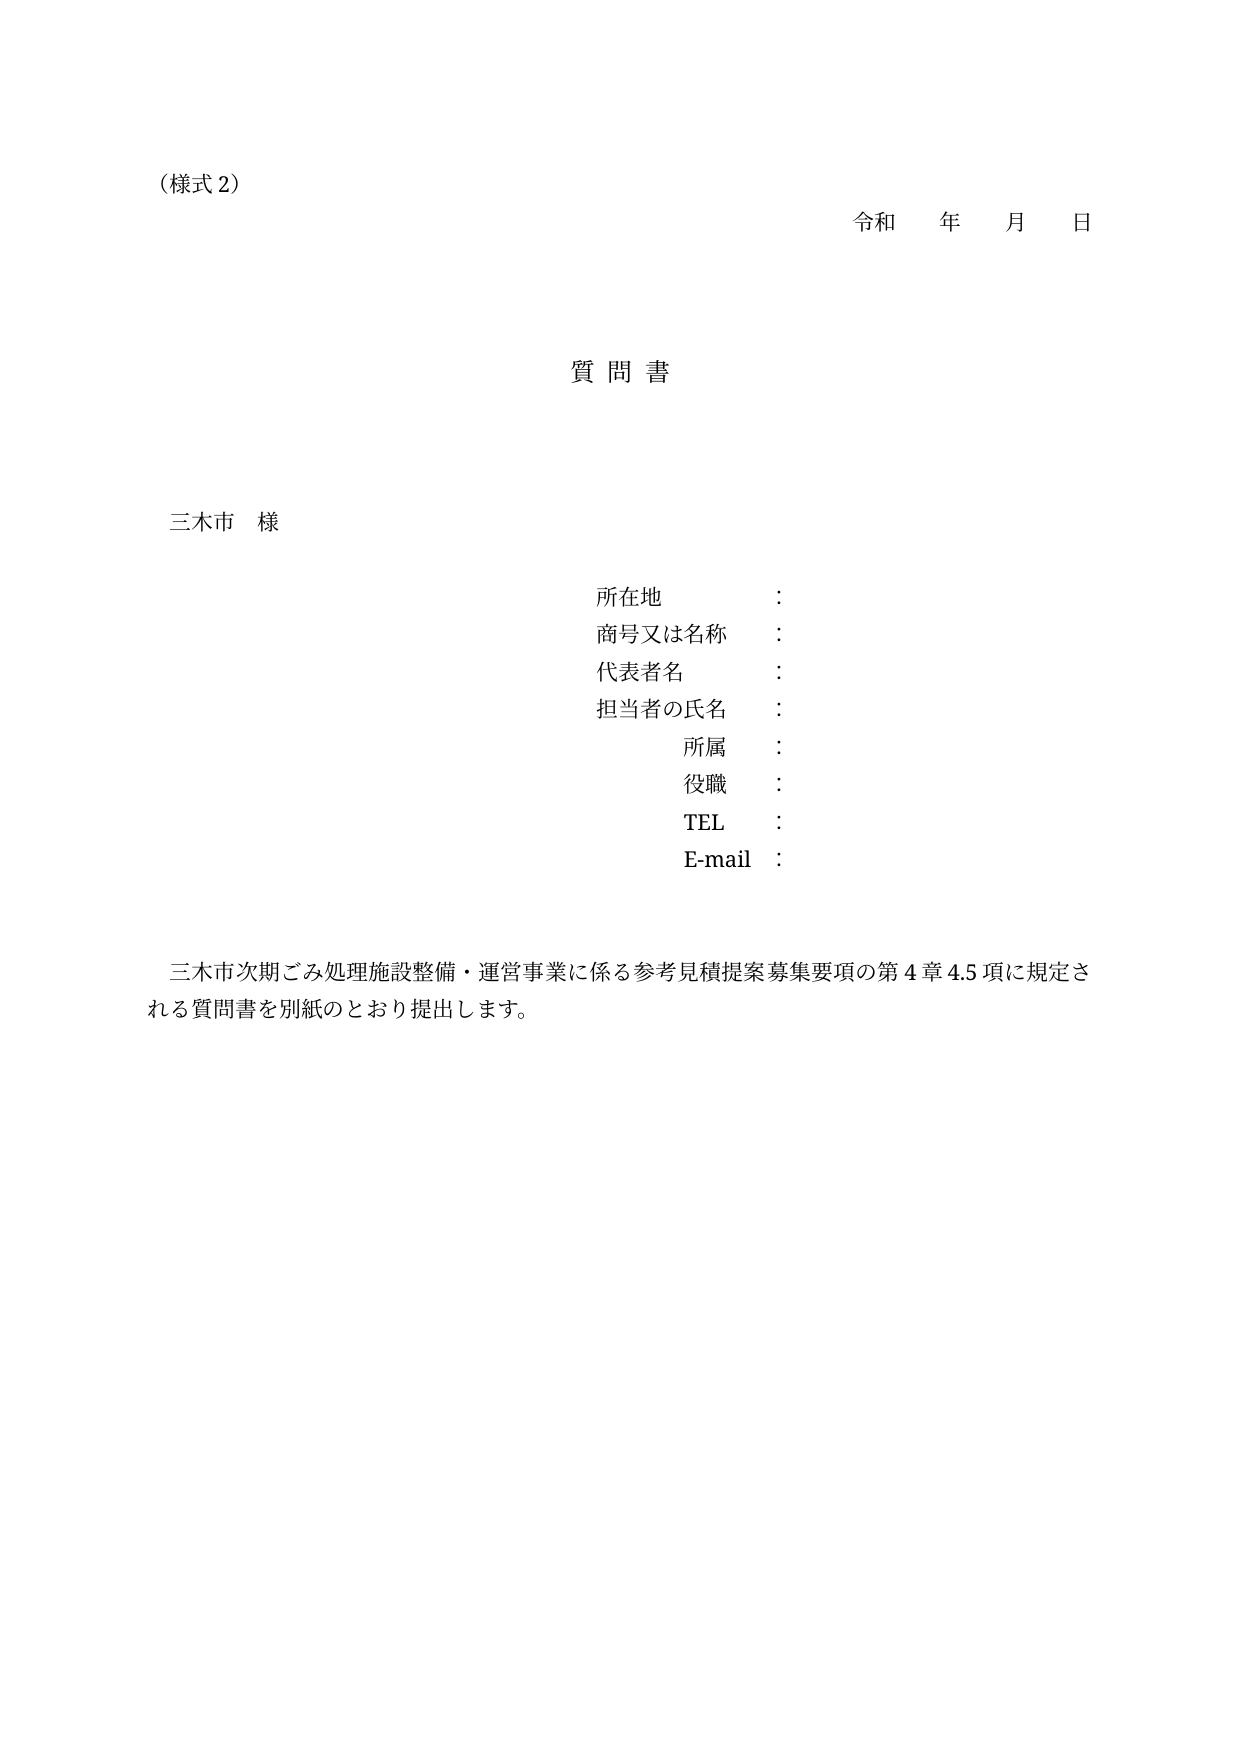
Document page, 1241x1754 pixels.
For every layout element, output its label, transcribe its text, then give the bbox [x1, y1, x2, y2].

text 担当者の氏名 ： [148, 689, 1092, 727]
text 所属 ： [148, 727, 1092, 764]
text 令和 年 月 日 [148, 202, 1092, 239]
text 三木市 様 [148, 502, 1092, 539]
text 所在地 ： [148, 577, 1092, 614]
text 商号又は名称 ： [148, 614, 1092, 652]
text TEL ： [148, 802, 1092, 839]
text 役職 ： [148, 764, 1092, 802]
text 三木市次期ごみ処理施設整備・運営事業に係る参考見積提案募集要項の第4章4.5項に規定される質問書を別紙のとおり提出します。 [148, 952, 1092, 1027]
text 代表者名 ： [148, 652, 1092, 689]
text 質問書 [148, 352, 1092, 389]
text E-mail ： [148, 839, 1092, 877]
text （様式2） [148, 164, 1092, 202]
